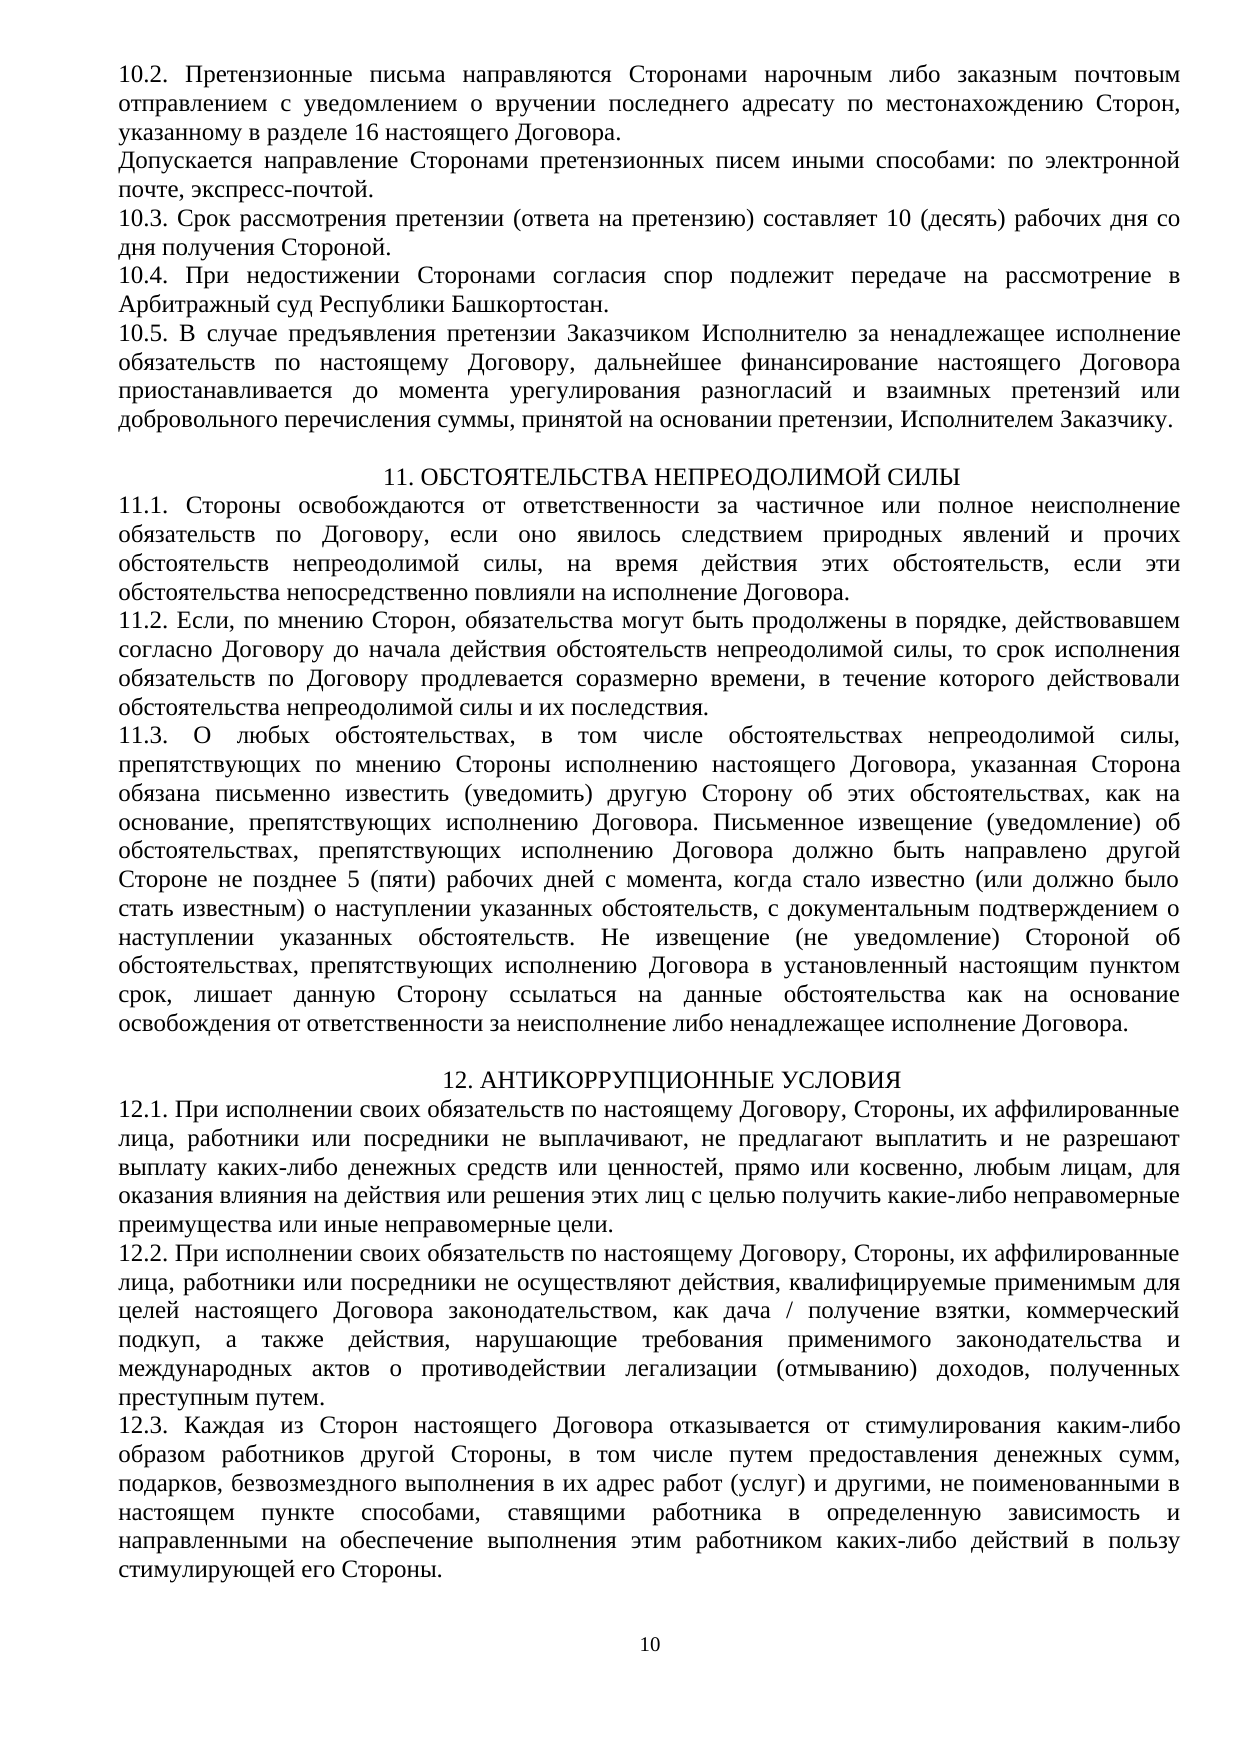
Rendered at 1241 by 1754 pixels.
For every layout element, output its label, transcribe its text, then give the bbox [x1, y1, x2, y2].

text 11. ОБСТОЯТЕЛЬСТВА НЕПРЕОДОЛИМОЙ СИЛЫ [118, 462, 1181, 490]
text 10.5. В случае предъявления претензии Заказчиком Исполнителю за ненадлежащее исполнение обязательств по настоящему Договору, дальнейшее финансирование настоящего Договора приостанавливается до момента урегулирования разногласий и взаимных претензий или добровольного перечисления суммы, принятой на основании претензии, Исполнителем Заказчику. [118, 318, 1181, 433]
text 10.2. Претензионные письма направляются Сторонами нарочным либо заказным почтовым отправлением с уведомлением о вручении последнего адресату по местонахождению Сторон, указанному в разделе 16 настоящего Договора. [118, 59, 1181, 145]
text 11.1. Стороны освобождаются от ответственности за частичное или полное неисполнение обязательств по Договору, если оно явилось следствием природных явлений и прочих обстоятельств непреодолимой силы, на время действия этих обстоятельств, если эти обстоятельства непосредственно повлияли на исполнение Договора. [118, 490, 1181, 605]
text 10.4. При недостижении Сторонами согласия спор подлежит передаче на рассмотрение в Арбитражный суд Республики Башкортостан. [118, 260, 1181, 318]
text 12.3. Каждая из Сторон настоящего Договора отказывается от стимулирования каким-либо образом работников другой Стороны, в том числе путем предоставления денежных сумм, подарков, безвозмездного выполнения в их адрес работ (услуг) и другими, не поименованными в настоящем пункте способами, ставящими работника в определенную зависимость и направленными на обеспечение выполнения этим работником каких-либо действий в пользу стимулирующей его Стороны. [118, 1410, 1181, 1583]
text 11.3. О любых обстоятельствах, в том числе обстоятельствах непреодолимой силы, препятствующих по мнению Стороны исполнению настоящего Договора, указанная Сторона обязана письменно известить (уведомить) другую Сторону об этих обстоятельствах, как на основание, препятствующих исполнению Договора. Письменное извещение (уведомление) об обстоятельствах, препятствующих исполнению Договора должно быть направлено другой Стороне не позднее 5 (пяти) рабочих дней с момента, когда стало известно (или должно было стать известным) о наступлении указанных обстоятельств, с документальным подтверждением о наступлении указанных обстоятельств. Не извещение (не уведомление) Стороной об обстоятельствах, препятствующих исполнению Договора в установленный настоящим пунктом срок, лишает данную Сторону ссылаться на данные обстоятельства как на основание освобождения от ответственности за неисполнение либо ненадлежащее исполнение Договора. [118, 720, 1181, 1037]
text 12.1. При исполнении своих обязательств по настоящему Договору, Стороны, их аффилированные лица, работники или посредники не выплачивают, не предлагают выплатить и не разрешают выплату каких-либо денежных средств или ценностей, прямо или косвенно, любым лицам, для оказания влияния на действия или решения этих лиц с целью получить какие-либо неправомерные преимущества или иные неправомерные цели. [118, 1094, 1181, 1238]
text 12.2. При исполнении своих обязательств по настоящему Договору, Стороны, их аффилированные лица, работники или посредники не осуществляют действия, квалифицируемые применимым для целей настоящего Договора законодательством, как дача / получение взятки, коммерческий подкуп, а также действия, нарушающие требования применимого законодательства и международных актов о противодействии легализации (отмыванию) доходов, полученных преступным путем. [118, 1238, 1181, 1410]
text 10.3. Срок рассмотрения претензии (ответа на претензию) составляет 10 (десять) рабочих дня со дня получения Стороной. [118, 203, 1181, 260]
text 12. АНТИКОРРУПЦИОННЫЕ УСЛОВИЯ [118, 1065, 1181, 1094]
text 11.2. Если, по мнению Сторон, обязательства могут быть продолжены в порядке, действовавшем согласно Договору до начала действия обстоятельств непреодолимой силы, то срок исполнения обязательств по Договору продлевается соразмерно времени, в течение которого действовали обстоятельства непреодолимой силы и их последствия. [118, 605, 1181, 720]
text Допускается направление Сторонами претензионных писем иными способами: по электронной почте, экспресс-почтой. [118, 145, 1181, 203]
